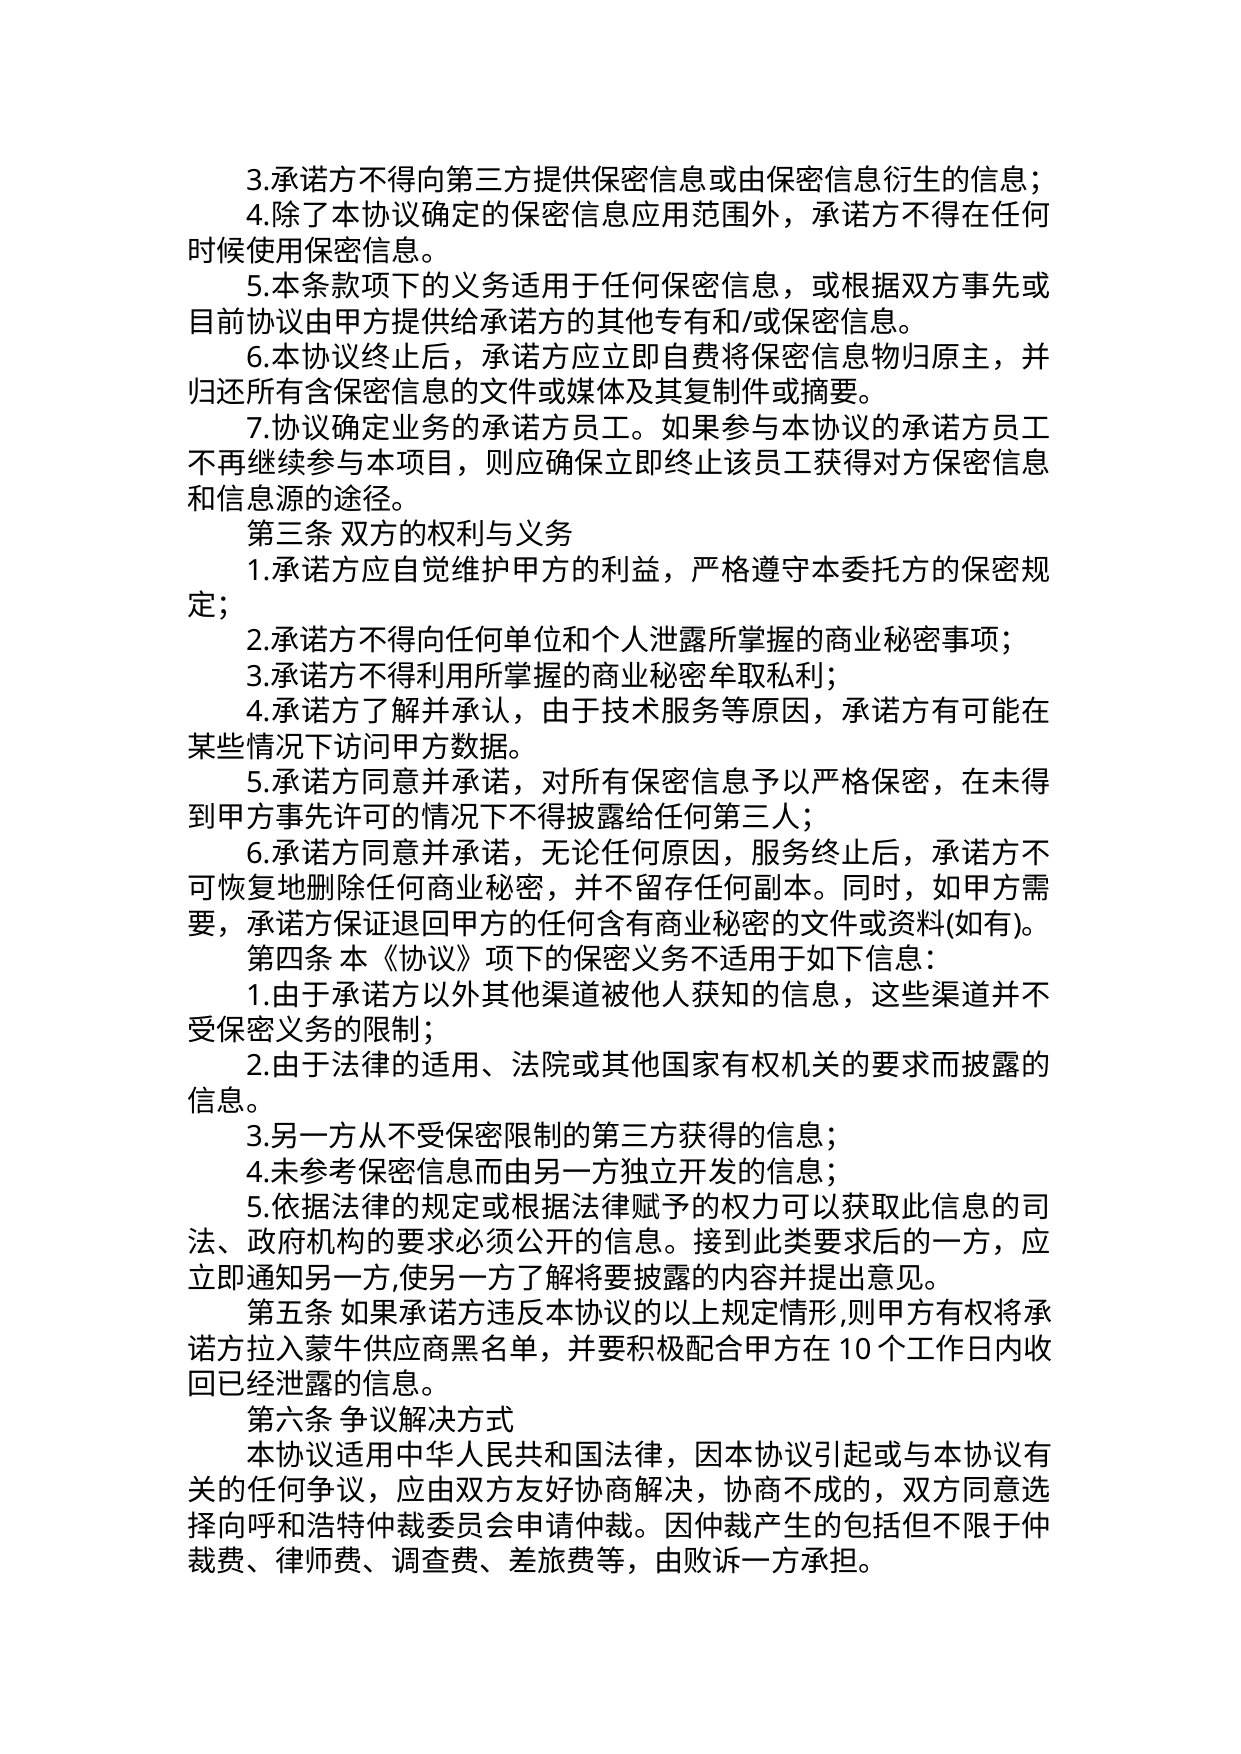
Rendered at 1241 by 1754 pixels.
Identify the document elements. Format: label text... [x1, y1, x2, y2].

text 4.承诺方了解并承认，由于技术服务等原因，承诺方有可能在某些情况下访问甲方数据。 [187, 693, 1053, 764]
text 6.承诺方同意并承诺，无论任何原因，服务终止后，承诺方不可恢复地删除任何商业秘密，并不留存任何副本。同时，如甲方需要，承诺方保证退回甲方的任何含有商业秘密的文件或资料(如有)。 [187, 835, 1053, 941]
text 4.未参考保密信息而由另一方独立开发的信息； [187, 1154, 1053, 1189]
text 第四条 本《协议》项下的保密义务不适用于如下信息： [187, 941, 1053, 977]
text 5.本条款项下的义务适用于任何保密信息，或根据双方事先或目前协议由甲方提供给承诺方的其他专有和/或保密信息。 [187, 268, 1053, 339]
text 2.由于法律的适用、法院或其他国家有权机关的要求而披露的信息。 [187, 1047, 1053, 1118]
text 2.承诺方不得向任何单位和个人泄露所掌握的商业秘密事项； [187, 622, 1053, 658]
text 1.由于承诺方以外其他渠道被他人获知的信息，这些渠道并不受保密义务的限制； [187, 977, 1053, 1047]
text 5.依据法律的规定或根据法律赋予的权力可以获取此信息的司法、政府机构的要求必须公开的信息。接到此类要求后的一方，应立即通知另一方,使另一方了解将要披露的内容并提出意见。 [187, 1189, 1053, 1295]
text 本协议适用中华人民共和国法律，因本协议引起或与本协议有关的任何争议，应由双方友好协商解决，协商不成的，双方同意选择向呼和浩特仲裁委员会申请仲裁。因仲裁产生的包括但不限于仲裁费、律师费、调查费、差旅费等，由败诉一方承担。 [187, 1437, 1053, 1579]
text 3.承诺方不得向第三方提供保密信息或由保密信息衍生的信息； [187, 162, 1053, 197]
text 5.承诺方同意并承诺，对所有保密信息予以严格保密，在未得到甲方事先许可的情况下不得披露给任何第三人； [187, 764, 1053, 835]
text 第三条 双方的权利与义务 [187, 516, 1053, 552]
text 1.承诺方应自觉维护甲方的利益，严格遵守本委托方的保密规定； [187, 552, 1053, 622]
text 4.除了本协议确定的保密信息应用范围外，承诺方不得在任何时候使用保密信息。 [187, 197, 1053, 268]
text 第五条 如果承诺方违反本协议的以上规定情形,则甲方有权将承诺方拉入蒙牛供应商黑名单，并要积极配合甲方在10个工作日内收回已经泄露的信息。 [187, 1295, 1053, 1402]
text 7.协议确定业务的承诺方员工。如果参与本协议的承诺方员工不再继续参与本项目，则应确保立即终止该员工获得对方保密信息和信息源的途径。 [187, 410, 1053, 516]
text 3.承诺方不得利用所掌握的商业秘密牟取私利； [187, 658, 1053, 693]
text 6.本协议终止后，承诺方应立即自费将保密信息物归原主，并归还所有含保密信息的文件或媒体及其复制件或摘要。 [187, 339, 1053, 410]
text 第六条 争议解决方式 [187, 1402, 1053, 1437]
text 3.另一方从不受保密限制的第三方获得的信息； [187, 1118, 1053, 1154]
